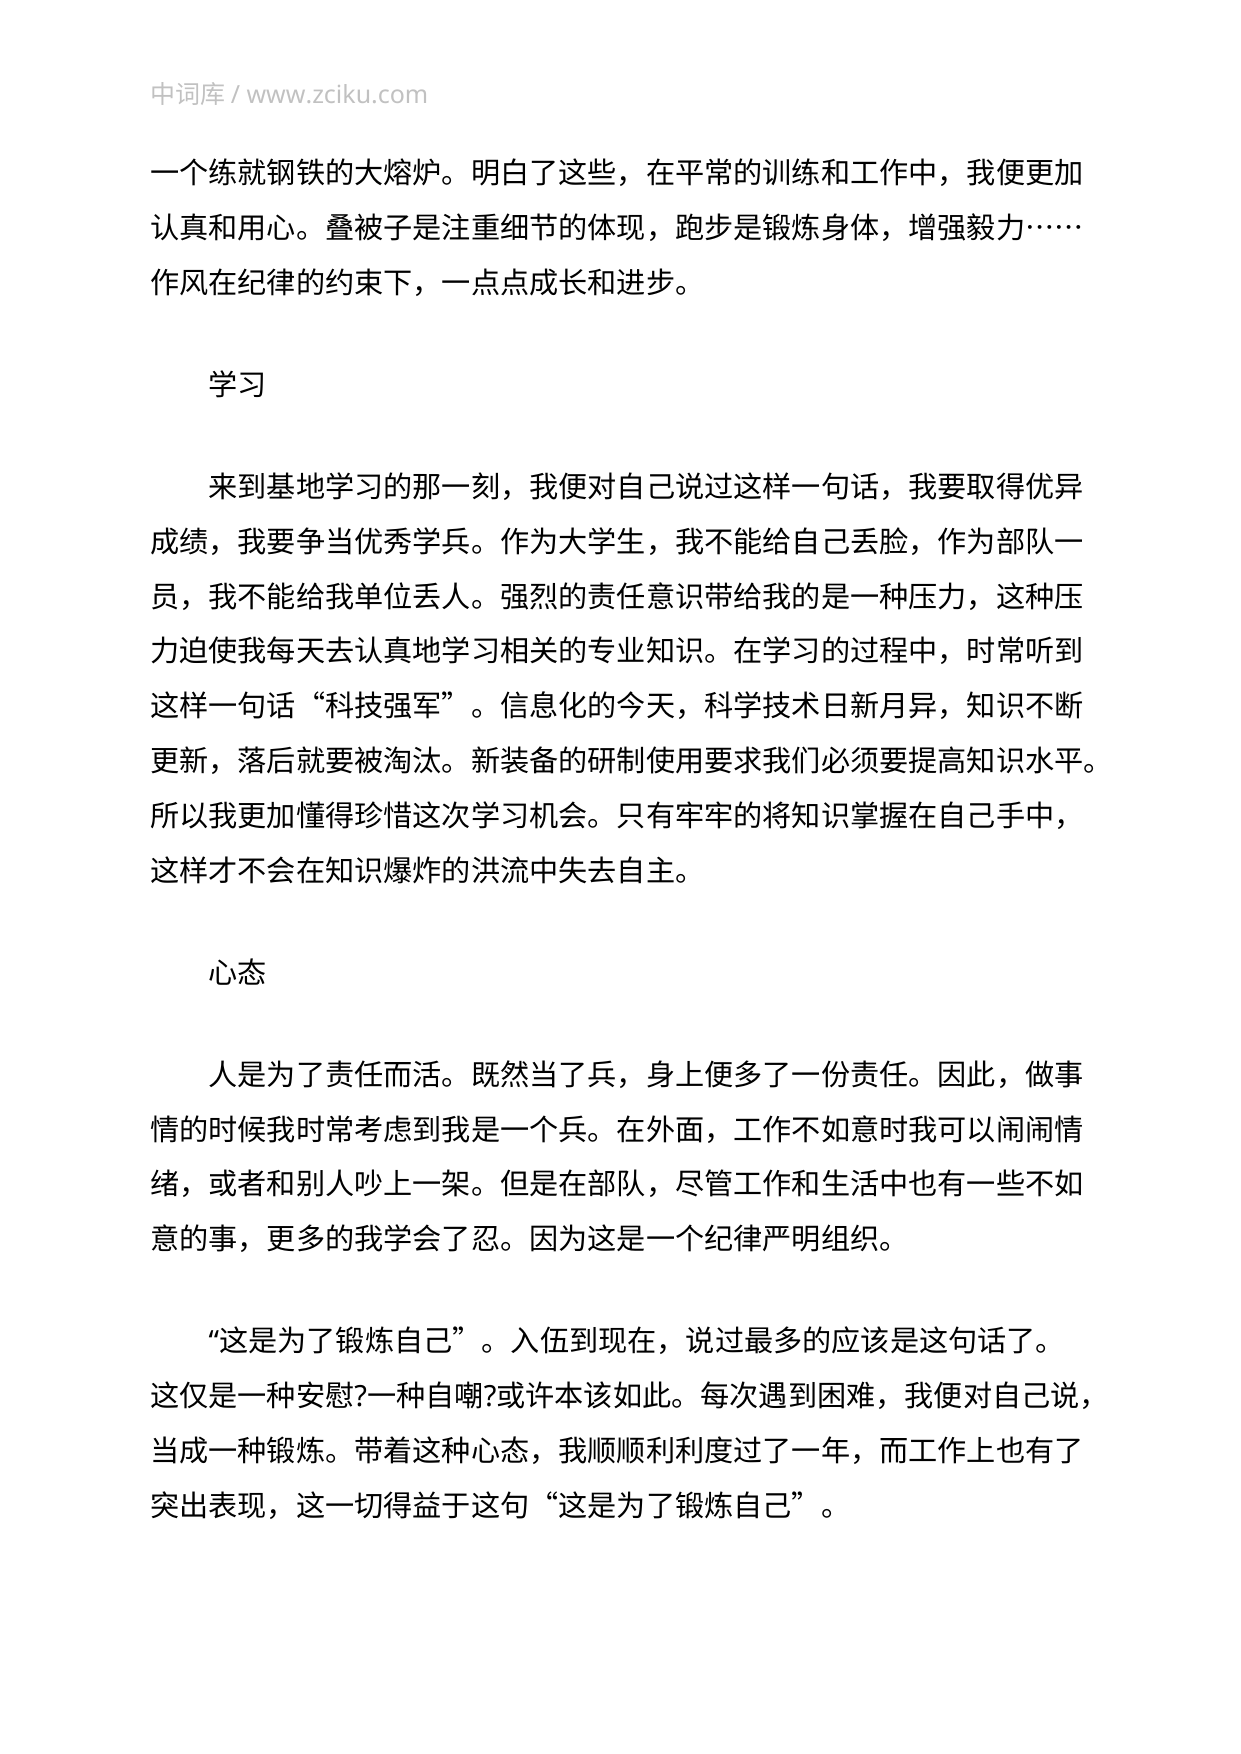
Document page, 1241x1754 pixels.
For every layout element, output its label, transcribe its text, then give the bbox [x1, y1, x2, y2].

text 心态 [150, 949, 1090, 992]
text “这是为了锻炼自己”。入伍到现在，说过最多的应该是这句话了。这仅是一种安慰?一种自嘲?或许本该如此。每次遇到困难，我便对自己说，当成一种锻炼。带着这种心态，我顺顺利利度过了一年，而工作上也有了突出表现，这一切得益于这句“这是为了锻炼自己”。 [150, 1318, 1090, 1525]
text 人是为了责任而活。既然当了兵，身上便多了一份责任。因此，做事情的时候我时常考虑到我是一个兵。在外面，工作不如意时我可以闹闹情绪，或者和别人吵上一架。但是在部队，尽管工作和生活中也有一些不如意的事，更多的我学会了忍。因为这是一个纪律严明组织。 [150, 1051, 1090, 1258]
text 学习 [150, 362, 1090, 404]
text 来到基地学习的那一刻，我便对自己说过这样一句话，我要取得优异成绩，我要争当优秀学兵。作为大学生，我不能给自己丢脸，作为部队一员，我不能给我单位丢人。强烈的责任意识带给我的是一种压力，这种压力迫使我每天去认真地学习相关的专业知识。在学习的过程中，时常听到这样一句话“科技强军”。信息化的今天，科学技术日新月异，知识不断更新，落后就要被淘汰。新装备的研制使用要求我们必须要提高知识水平。所以我更加懂得珍惜这次学习机会。只有牢牢的将知识掌握在自己手中，这样才不会在知识爆炸的洪流中失去自主。 [150, 463, 1090, 890]
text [150, 150, 1090, 302]
